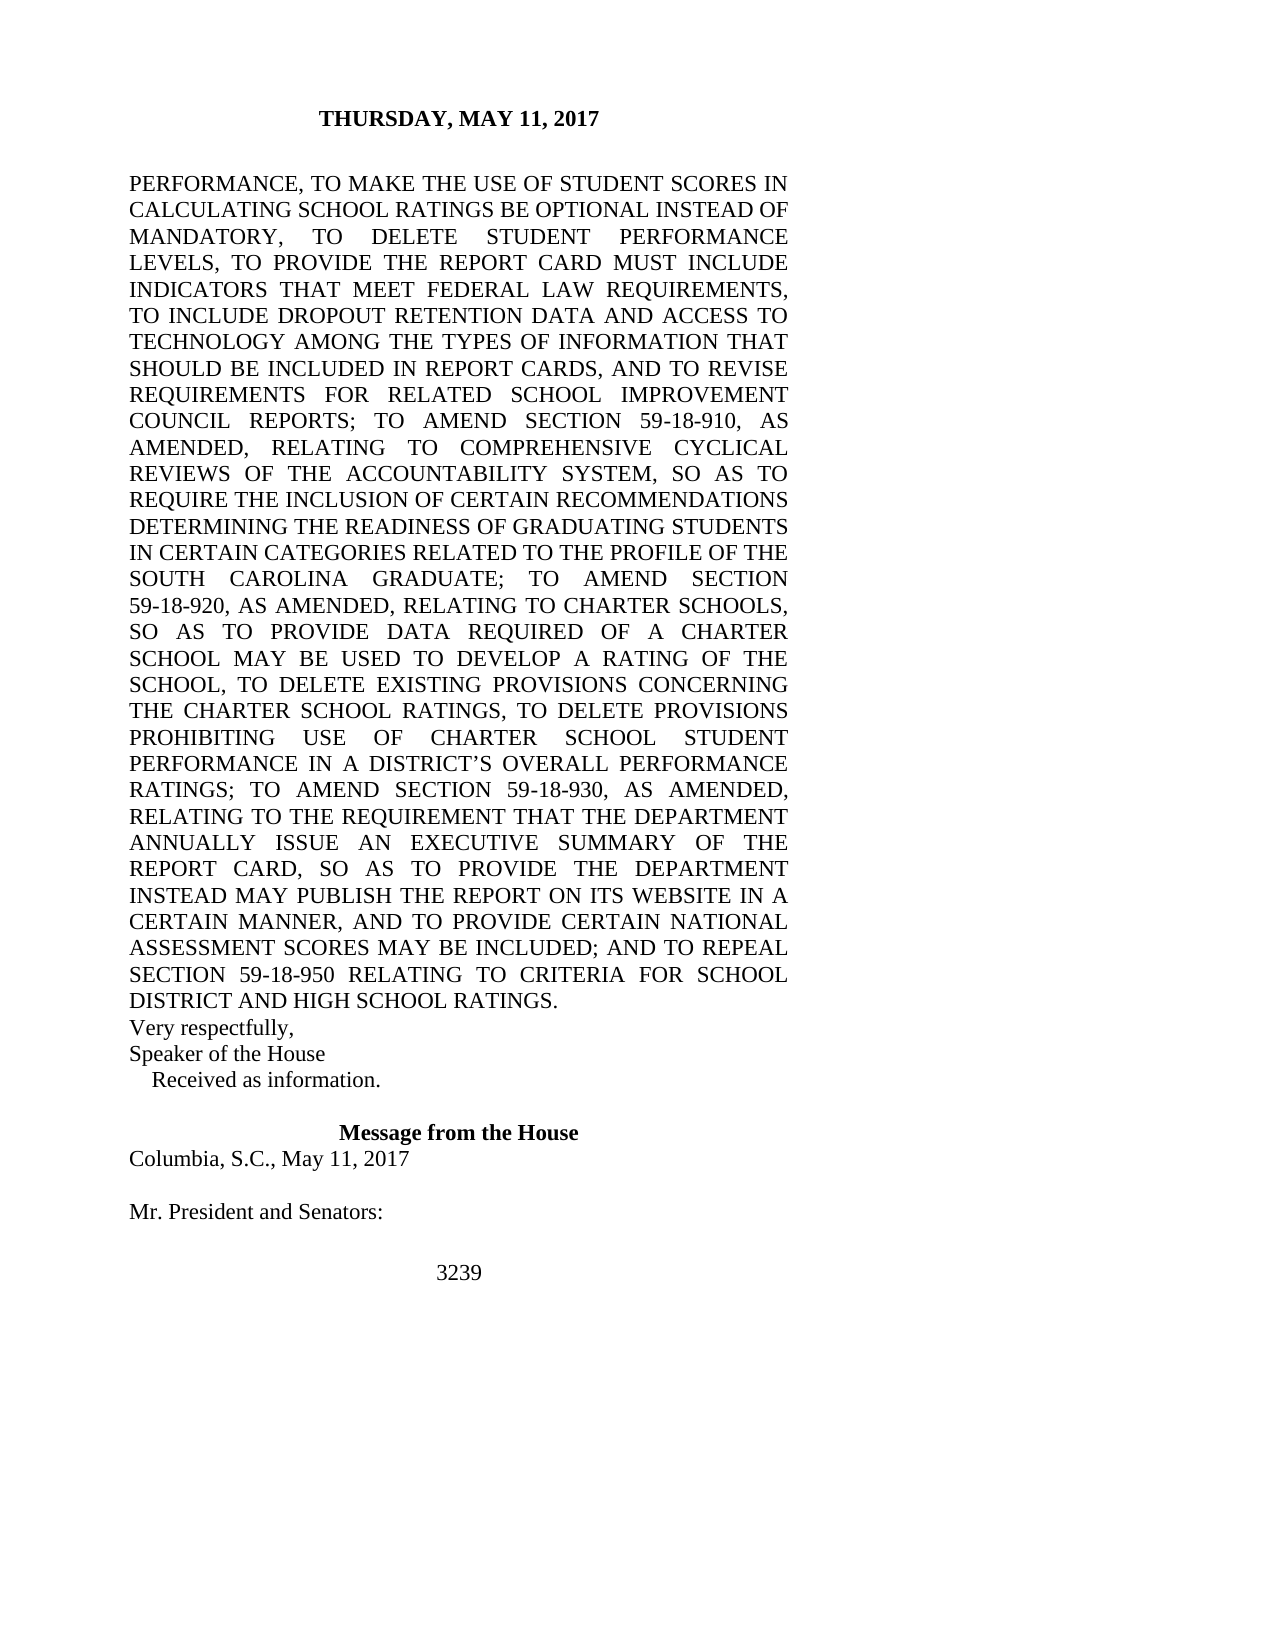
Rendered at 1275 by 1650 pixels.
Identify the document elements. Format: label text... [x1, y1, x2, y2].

text Columbia, S.C., May 11, 2017 [129, 1145, 789, 1172]
text Message from the House [129, 1119, 789, 1145]
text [129, 170, 789, 1013]
text Received as information. [129, 1066, 789, 1093]
text Very respectfully, [129, 1013, 789, 1040]
text Speaker of the House [129, 1040, 789, 1066]
text Mr. President and Senators: [129, 1198, 789, 1224]
